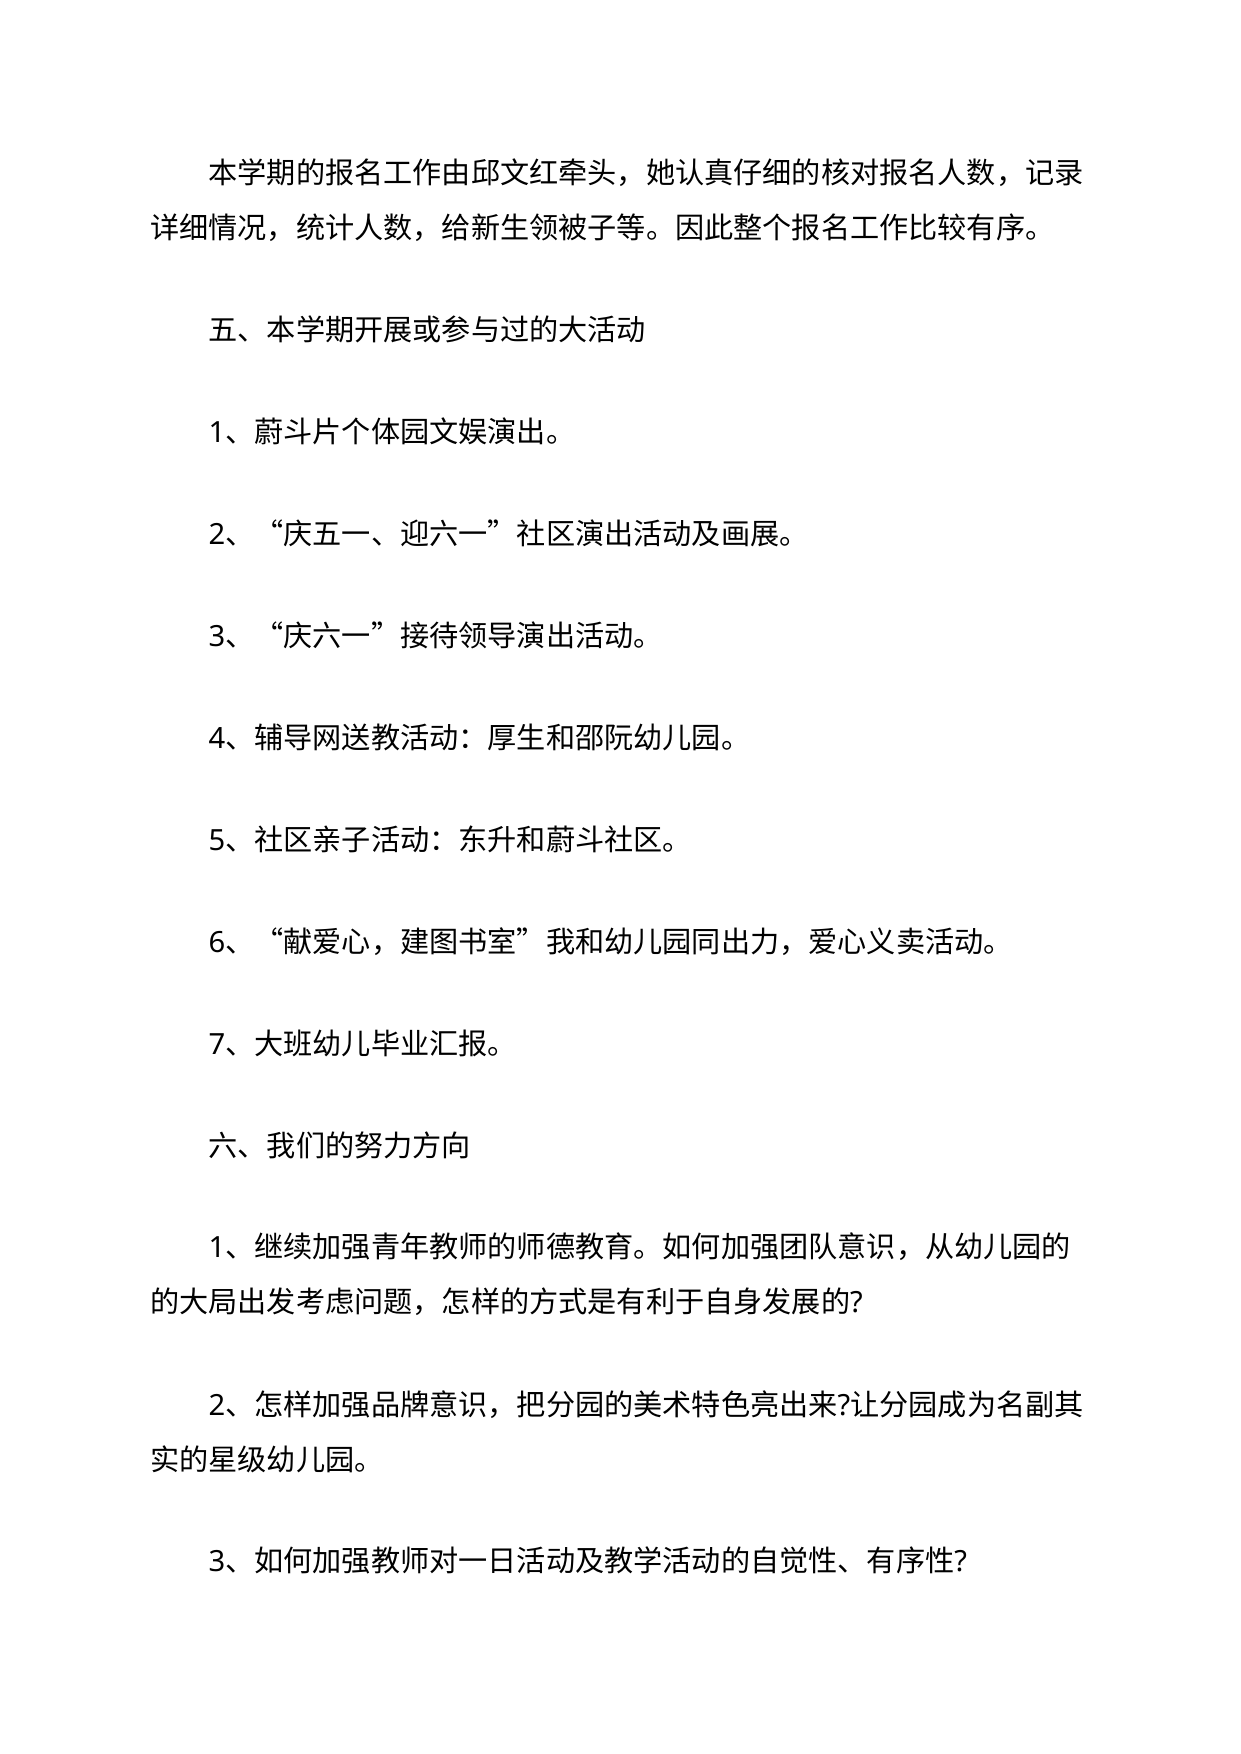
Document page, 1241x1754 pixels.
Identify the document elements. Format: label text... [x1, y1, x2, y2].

text 1、蔚斗片个体园文娱演出。 [150, 408, 1090, 451]
text 7、大班幼儿毕业汇报。 [150, 1020, 1090, 1063]
text 六、我们的努力方向 [150, 1122, 1090, 1164]
text 1、继续加强青年教师的师德教育。如何加强团队意识，从幼儿园的的大局出发考虑问题，怎样的方式是有利于自身发展的? [150, 1224, 1090, 1321]
text 2、怎样加强品牌意识，把分园的美术特色亮出来?让分园成为名副其实的星级幼儿园。 [150, 1381, 1090, 1478]
text 6、“献爱心，建图书室”我和幼儿园同出力，爱心义卖活动。 [150, 918, 1090, 961]
text 2、“庆五一、迎六一”社区演出活动及画展。 [150, 510, 1090, 553]
text 5、社区亲子活动：东升和蔚斗社区。 [150, 816, 1090, 859]
text 本学期的报名工作由邱文红牵头，她认真仔细的核对报名人数，记录详细情况，统计人数，给新生领被子等。因此整个报名工作比较有序。 [150, 150, 1090, 247]
text 3、如何加强教师对一日活动及教学活动的自觉性、有序性? [150, 1538, 1090, 1580]
text 五、本学期开展或参与过的大活动 [150, 307, 1090, 349]
text 4、辅导网送教活动：厚生和邵阮幼儿园。 [150, 714, 1090, 757]
text 3、“庆六一”接待领导演出活动。 [150, 612, 1090, 655]
